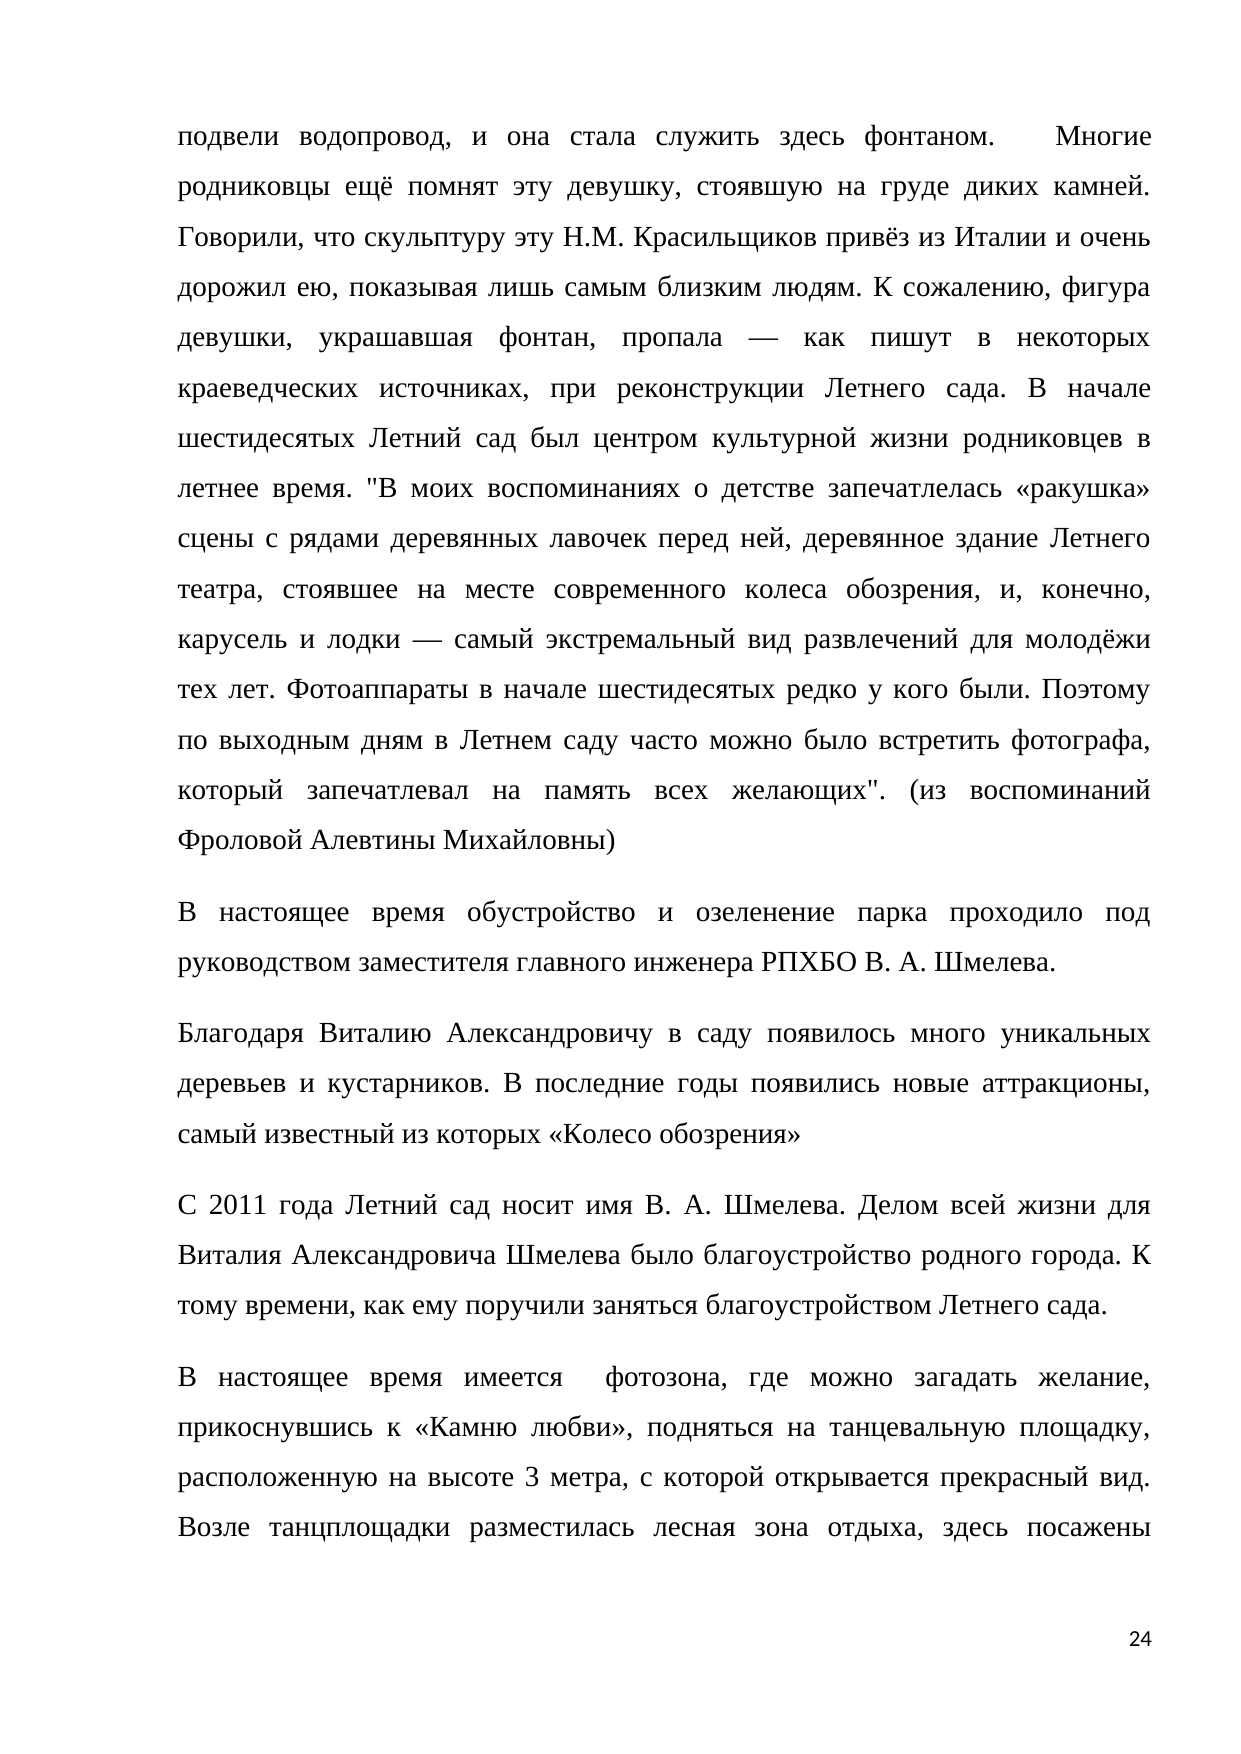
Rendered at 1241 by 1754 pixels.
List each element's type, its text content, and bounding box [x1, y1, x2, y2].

text С 2011 года Летний сад носит имя В. А. Шмелева. Делом всей жизни для Виталия Александровича Шмелева было благоустройство родного города. К тому времени, как ему поручили заняться благоустройством Летнего сада. [177, 1187, 1152, 1321]
text Благодаря Виталию Александровичу в саду появилось много уникальных деревьев и кустарников. В последние годы появились новые аттракционы, самый известный из которых «Колесо обозрения» [177, 1015, 1152, 1149]
text В настоящее время обустройство и озеленение парка проходило под руководством заместителя главного инженера РПХБО В. А. Шмелева. [177, 894, 1152, 977]
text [177, 1359, 1152, 1543]
